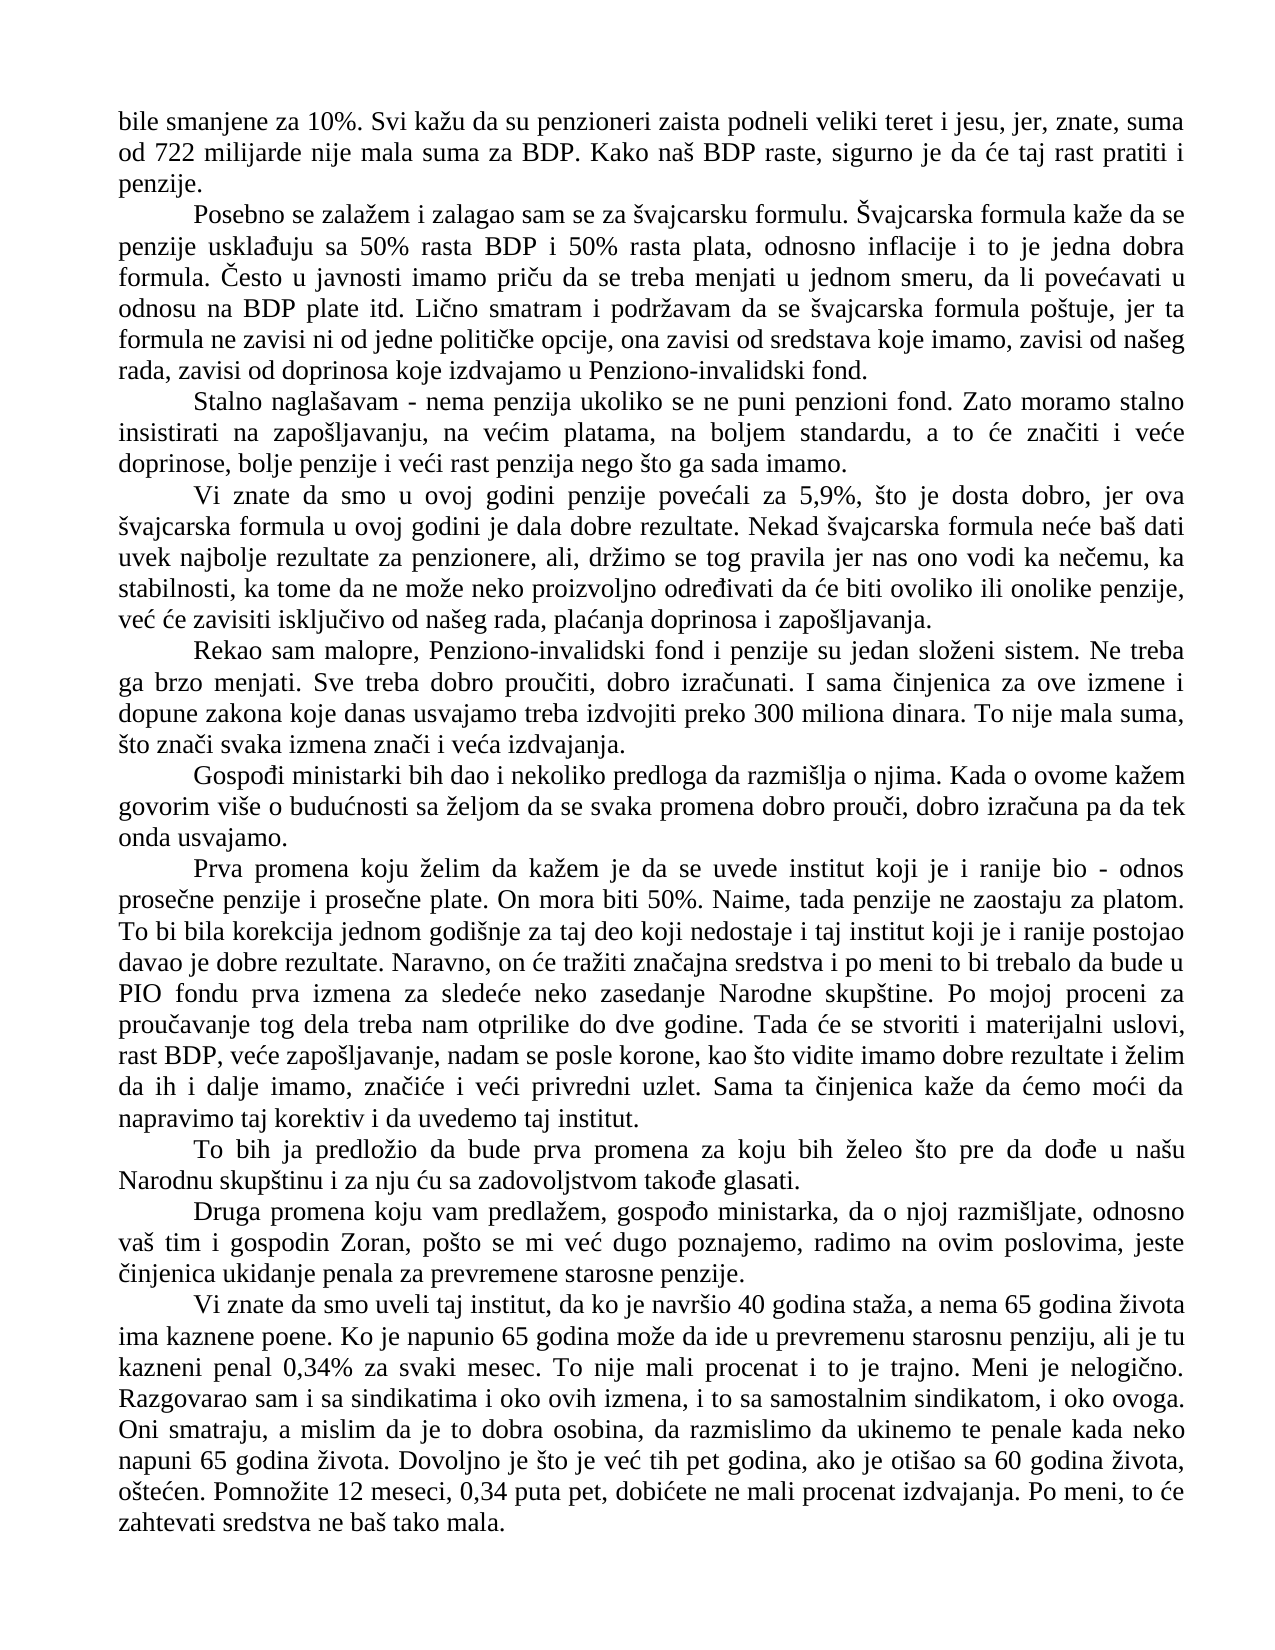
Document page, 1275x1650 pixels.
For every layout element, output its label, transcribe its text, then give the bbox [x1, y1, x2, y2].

text Stalno naglašavam - nema penzija ukoliko se ne puni penzioni fond. Zato moramo stalno insistirati na zapošljavanju, na većim platama, na boljem standardu, a to će značiti i veće doprinose, bolje penzije i veći rast penzija nego što ga sada imamo. [118, 385, 1186, 479]
text Gospođi ministarki bih dao i nekoliko predloga da razmišlja o njima. Kada o ovome kažem govorim više o budućnosti sa željom da se svaka promena dobro prouči, dobro izračuna pa da tek onda usvajamo. [118, 759, 1186, 852]
text Posebno se zalažem i zalagao sam se za švajcarsku formulu. Švajcarska formula kaže da se penzije usklađuju sa 50% rasta BDP i 50% rasta plata, odnosno inflacije i to je jedna dobra formula. Često u javnosti imamo priču da se treba menjati u jednom smeru, da li povećavati u odnosu na BDP plate itd. Lično smatram i podržavam da se švajcarska formula poštuje, jer ta formula ne zavisi ni od jedne političke opcije, ona zavisi od sredstava koje imamo, zavisi od našeg rada, zavisi od doprinosa koje izdvajamo u Penziono-invalidski fond. [118, 198, 1186, 385]
text Vi znate da smo u ovoj godini penzije povećali za 5,9%, što je dosta dobro, jer ova švajcarska formula u ovoj godini je dala dobre rezultate. Nekad švajcarska formula neće baš dati uvek najbolje rezultate za penzionere, ali, držimo se tog pravila jer nas ono vodi ka nečemu, ka stabilnosti, ka tome da ne može neko proizvoljno određivati da će biti ovoliko ili onolike penzije, već će zavisiti isključivo od našeg rada, plaćanja doprinosa i zapošljavanja. [118, 479, 1186, 634]
text Prva promena koju želim da kažem je da se uvede institut koji je i ranije bio - odnos prosečne penzije i prosečne plate. On mora biti 50%. Naime, tada penzije ne zaostaju za platom. To bi bila korekcija jednom godišnje za taj deo koji nedostaje i taj institut koji je i ranije postojao davao je dobre rezultate. Naravno, on će tražiti značajna sredstva i po meni to bi trebalo da bude u PIO fondu prva izmena za sledeće neko zasedanje Narodne skupštine. Po mojoj proceni za proučavanje tog dela treba nam otprilike do dve godine. Tada će se stvoriti i materijalni uslovi, rast BDP, veće zapošljavanje, nadam se posle korone, kao što vidite imamo dobre rezultate i želim da ih i dalje imamo, značiće i veći privredni uzlet. Sama ta činjenica kaže da ćemo moći da napravimo taj korektiv i da uvedemo taj institut. [118, 852, 1186, 1133]
text Rekao sam malopre, Penziono-invalidski fond i penzije su jedan složeni sistem. Ne treba ga brzo menjati. Sve treba dobro proučiti, dobro izračunati. I sama činjenica za ove izmene i dopune zakona koje danas usvajamo treba izdvojiti preko 300 miliona dinara. To nije mala suma, što znači svaka izmena znači i veća izdvajanja. [118, 634, 1186, 759]
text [118, 105, 1186, 198]
text To bih ja predložio da bude prva promena za koju bih želeo što pre da dođe u našu Narodnu skupštinu i za nju ću sa zadovoljstvom takođe glasati. [118, 1133, 1186, 1195]
text Vi znate da smo uveli taj institut, da ko je navršio 40 godina staža, a nema 65 godina života ima kaznene poene. Ko je napunio 65 godina može da ide u prevremenu starosnu penziju, ali je tu kazneni penal 0,34% za svaki mesec. To nije mali procenat i to je trajno. Meni je nelogično. Razgovarao sam i sa sindikatima i oko ovih izmena, i to sa samostalnim sindikatom, i oko ovoga. Oni smatraju, a mislim da je to dobra osobina, da razmislimo da ukinemo te penale kada neko napuni 65 godina života. Dovoljno je što je već tih pet godina, ako je otišao sa 60 godina života, oštećen. Pomnožite 12 meseci, 0,34 puta pet, dobićete ne mali procenat izdvajanja. Po meni, to će zahtevati sredstva ne baš tako mala. [118, 1288, 1186, 1538]
text Druga promena koju vam predlažem, gospođo ministarka, da o njoj razmišljate, odnosno vaš tim i gospodin Zoran, pošto se mi već dugo poznajemo, radimo na ovim poslovima, jeste činjenica ukidanje penala za prevremene starosne penzije. [118, 1195, 1186, 1288]
